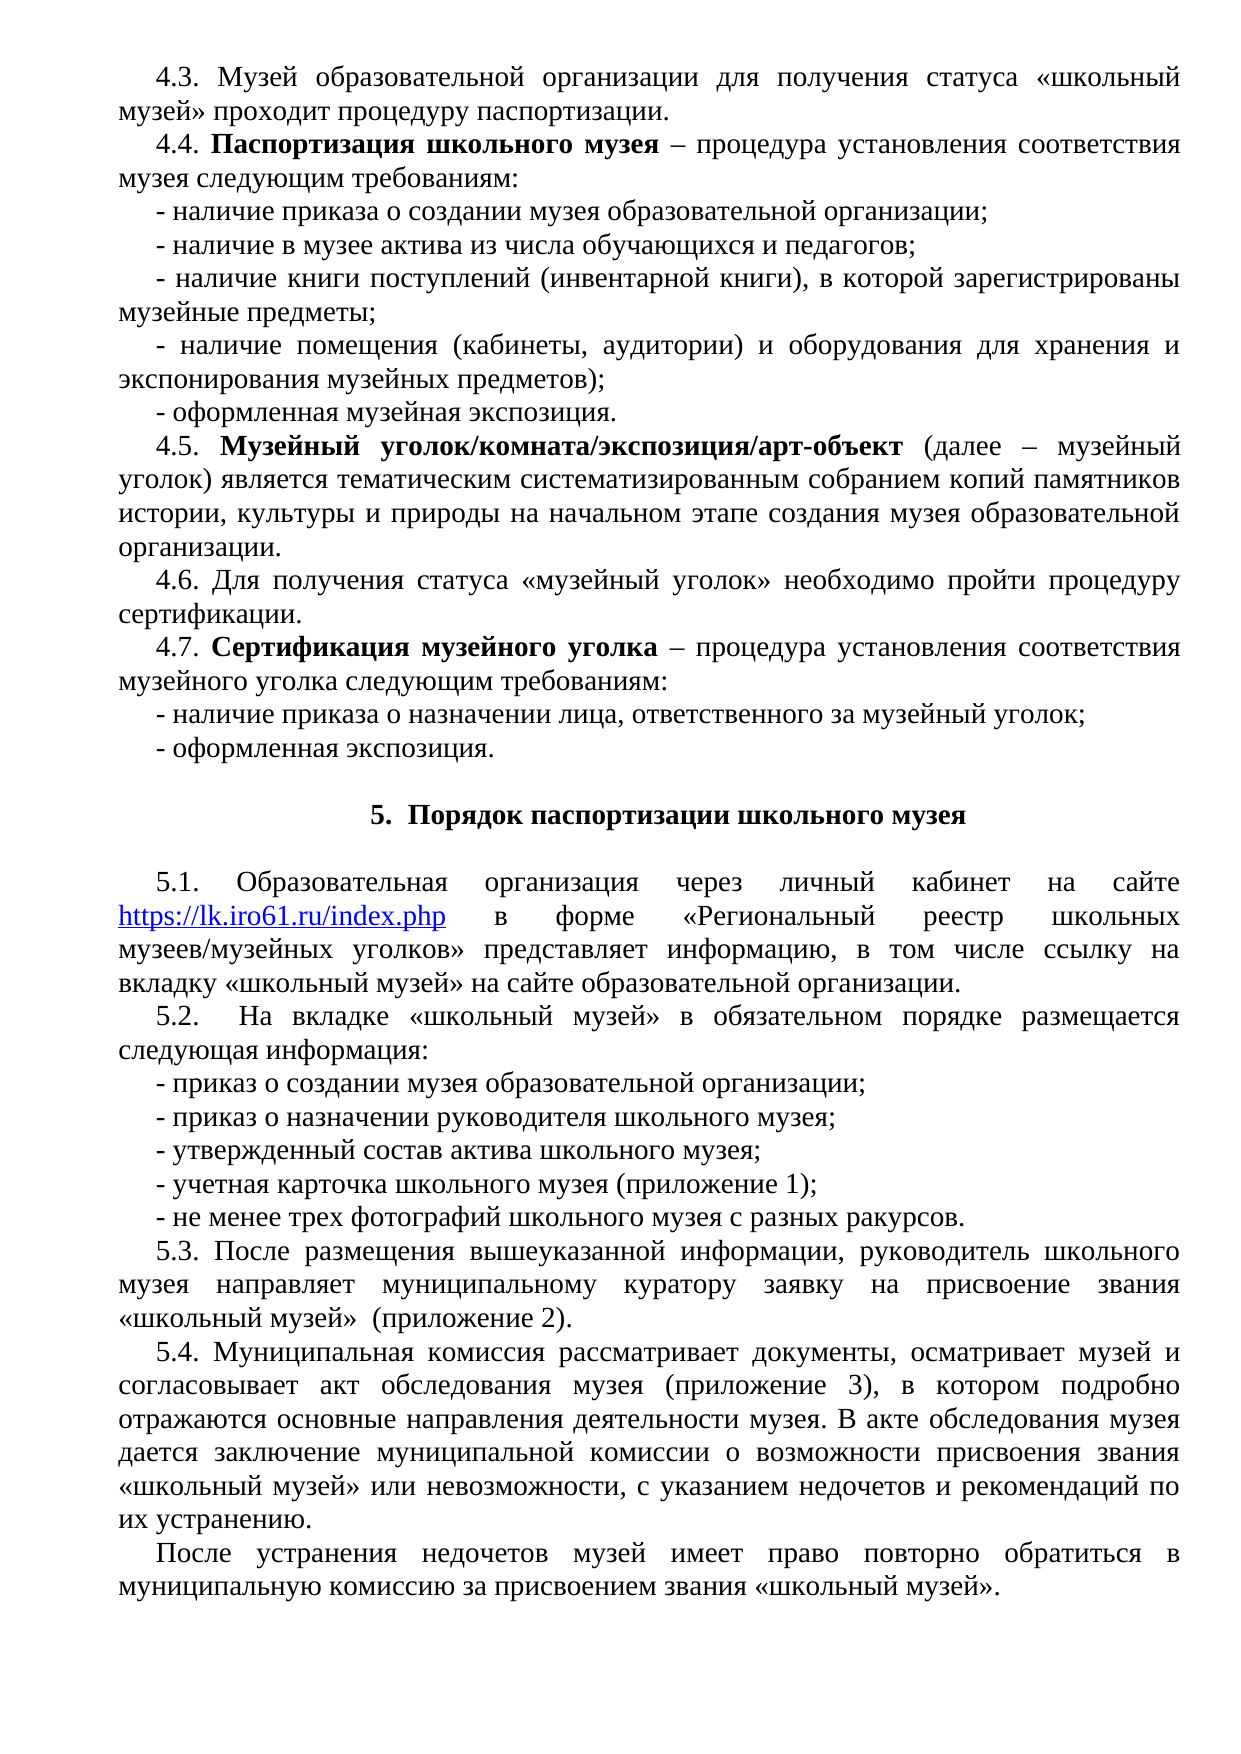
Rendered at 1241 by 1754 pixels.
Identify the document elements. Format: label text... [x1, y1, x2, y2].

text - наличие книги поступлений (инвентарной книги), в которой зарегистрированы музейные предметы; [118, 260, 1181, 327]
text После устранения недочетов музей имеет право повторно обратиться в муниципальную комиссию за присвоением звания «школьный музей». [118, 1535, 1181, 1602]
text 4.4. Паспортизация школьного музея – процедура установления соответствия музея следующим требованиям: [118, 126, 1181, 193]
text 4.3. Музей образовательной организации для получения статуса «школьный музей» проходит процедуру паспортизации. [118, 59, 1181, 126]
text 5.4. Муниципальная комиссия рассматривает документы, осматривает музей и согласовывает акт обследования музея (приложение 3), в котором подробно отражаются основные направления деятельности музея. В акте обследования музея дается заключение муниципальной комиссии о возможности присвоения звания «школьный музей» или невозможности, с указанием недочетов и рекомендаций по их устранению. [118, 1334, 1181, 1535]
text 5.3. После размещения вышеуказанной информации, руководитель школьного музея направляет муниципальному куратору заявку на присвоение звания «школьный музей» (приложение 2). [118, 1233, 1181, 1334]
text - приказ о назначении руководителя школьного музея; [118, 1099, 1181, 1132]
text - учетная карточка школьного музея (приложение 1); [118, 1166, 1181, 1199]
text - наличие приказа о назначении лица, ответственного за музейный уголок; [118, 696, 1181, 730]
text - наличие приказа о создании музея образовательной организации; [118, 193, 1181, 227]
text - наличие помещения (кабинеты, аудитории) и оборудования для хранения и экспонирования музейных предметов); [118, 327, 1181, 394]
text 4.5. Музейный уголок/комната/экспозиция/арт-объект (далее – музейный уголок) является тематическим систематизированным собранием копий памятников истории, культуры и природы на начальном этапе создания музея образовательной организации. [118, 428, 1181, 562]
text 5.2. На вкладке «школьный музей» в обязательном порядке размещается следующая информация: [118, 998, 1181, 1065]
text - оформленная музейная экспозиция. [118, 394, 1181, 428]
text - оформленная экспозиция. [118, 730, 1181, 763]
text - наличие в музее актива из числа обучающихся и педагогов; [118, 227, 1181, 260]
text - не менее трех фотографий школьного музея с разных ракурсов. [118, 1199, 1181, 1233]
text - приказ о создании музея образовательной организации; [118, 1065, 1181, 1099]
list Порядок паспортизации школьного музея [156, 797, 1181, 831]
text 5.1. Образовательная организация через личный кабинет на сайте https://lk.iro61.ru/index.php в форме «Региональный реестр школьных музеев/музейных уголков» представляет информацию, в том числе ссылку на вкладку «школьный музей» на сайте образовательной организации. [118, 864, 1181, 998]
text - утвержденный состав актива школьного музея; [118, 1132, 1181, 1166]
text 4.7. Сертификация музейного уголка – процедура установления соответствия музейного уголка следующим требованиям: [118, 629, 1181, 696]
text 4.6. Для получения статуса «музейный уголок» необходимо пройти процедуру сертификации. [118, 562, 1181, 629]
